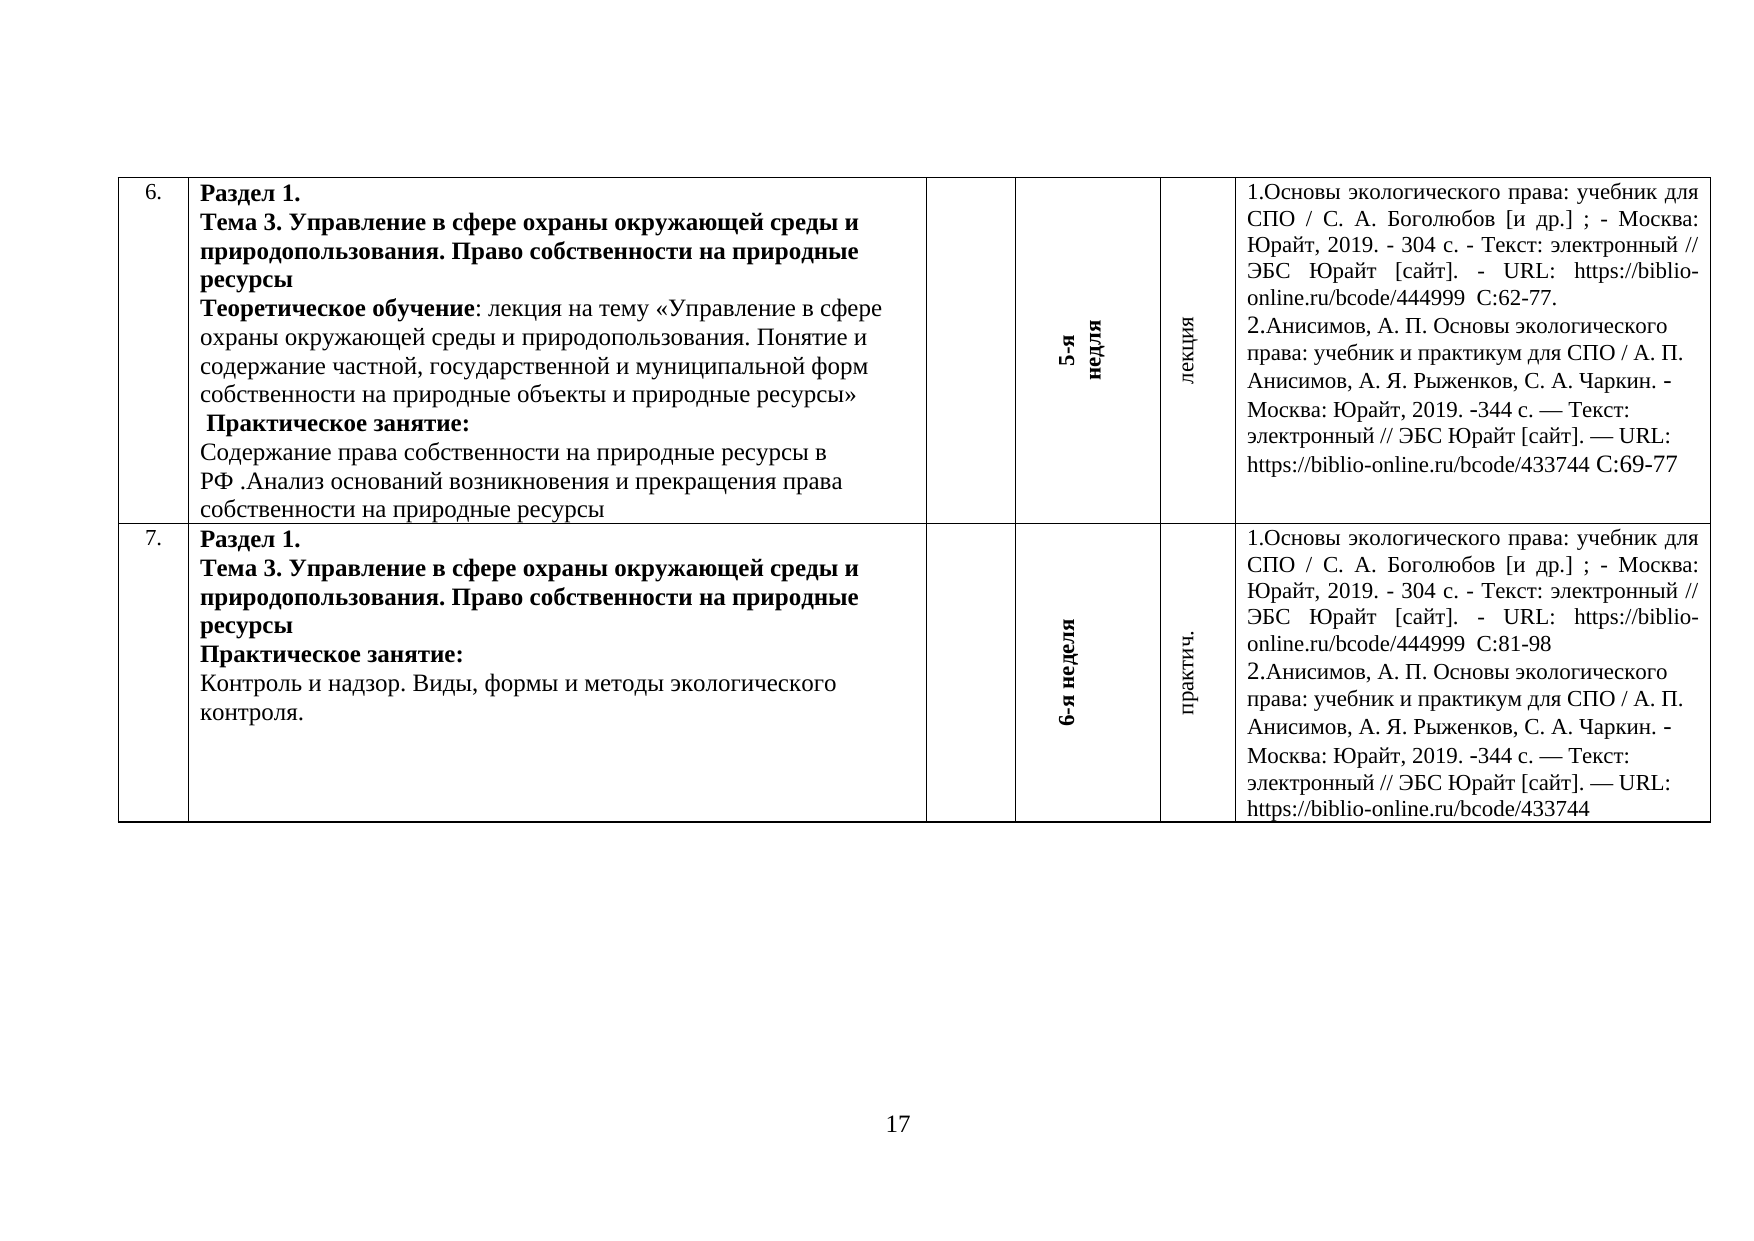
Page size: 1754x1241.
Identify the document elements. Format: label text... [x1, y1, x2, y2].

table_cell практич. [1161, 524, 1235, 821]
table_cell 1.Основы экологического права: учебник для СПО / С. А. Боголюбов [и др.] ; - Москва: Юрайт, 2019. - 304 с. - Текст: электронный // ЭБС Юрайт [сайт]. - URL: https://biblio-online.ru/bcode/444999 С:62-77. 2.Анисимов, А. П. Основы экологического права: учебник и практикум для СПО / А. П. Анисимов, А. Я. Рыженков, С. А. Чаркин. - Москва: Юрайт, 2019. -344 с. — Текст: электронный // ЭБС Юрайт [сайт]. — URL: https://biblio-online.ru/bcode/433744 С:69-77 [1236, 178, 1710, 523]
table_cell 1.Основы экологического права: учебник для СПО / С. А. Боголюбов [и др.] ; - Москва: Юрайт, 2019. - 304 с. - Текст: электронный // ЭБС Юрайт [сайт]. - URL: https://biblio-online.ru/bcode/444999 С:81-98 2.Анисимов, А. П. Основы экологического права: учебник и практикум для СПО / А. П. Анисимов, А. Я. Рыженков, С. А. Чаркин. - Москва: Юрайт, 2019. -344 с. — Текст: электронный // ЭБС Юрайт [сайт]. — URL: https://biblio-online.ru/bcode/433744 [1236, 524, 1710, 821]
table_cell лекция [1161, 178, 1235, 523]
table_cell 6-я неделя [1016, 524, 1160, 821]
table_cell Раздел 1. Тема 3. Управление в сфере охраны окружающей среды и природопользования. Право собственности на природные ресурсы Теоретическое обучение: лекция на тему «Управление в сфере охраны окружающей среды и природопользования. Понятие и содержание частной, государственной и муниципальной форм собственности на природные объекты и природные ресурсы» Практическое занятие: Содержание права собственности на природные ресурсы в РФ .Анализ оснований возникновения и прекращения права собственности на природные ресурсы [189, 178, 926, 523]
table_cell [927, 524, 1015, 821]
table_cell 7. [119, 524, 188, 821]
table_cell Раздел 1. Тема 3. Управление в сфере охраны окружающей среды и природопользования. Право собственности на природные ресурсы Практическое занятие: Контроль и надзор. Виды, формы и методы экологического контроля. [189, 524, 926, 821]
table_cell [927, 178, 1015, 523]
table_cell 6. [119, 178, 188, 523]
table_cell 5-я недля [1016, 178, 1160, 523]
